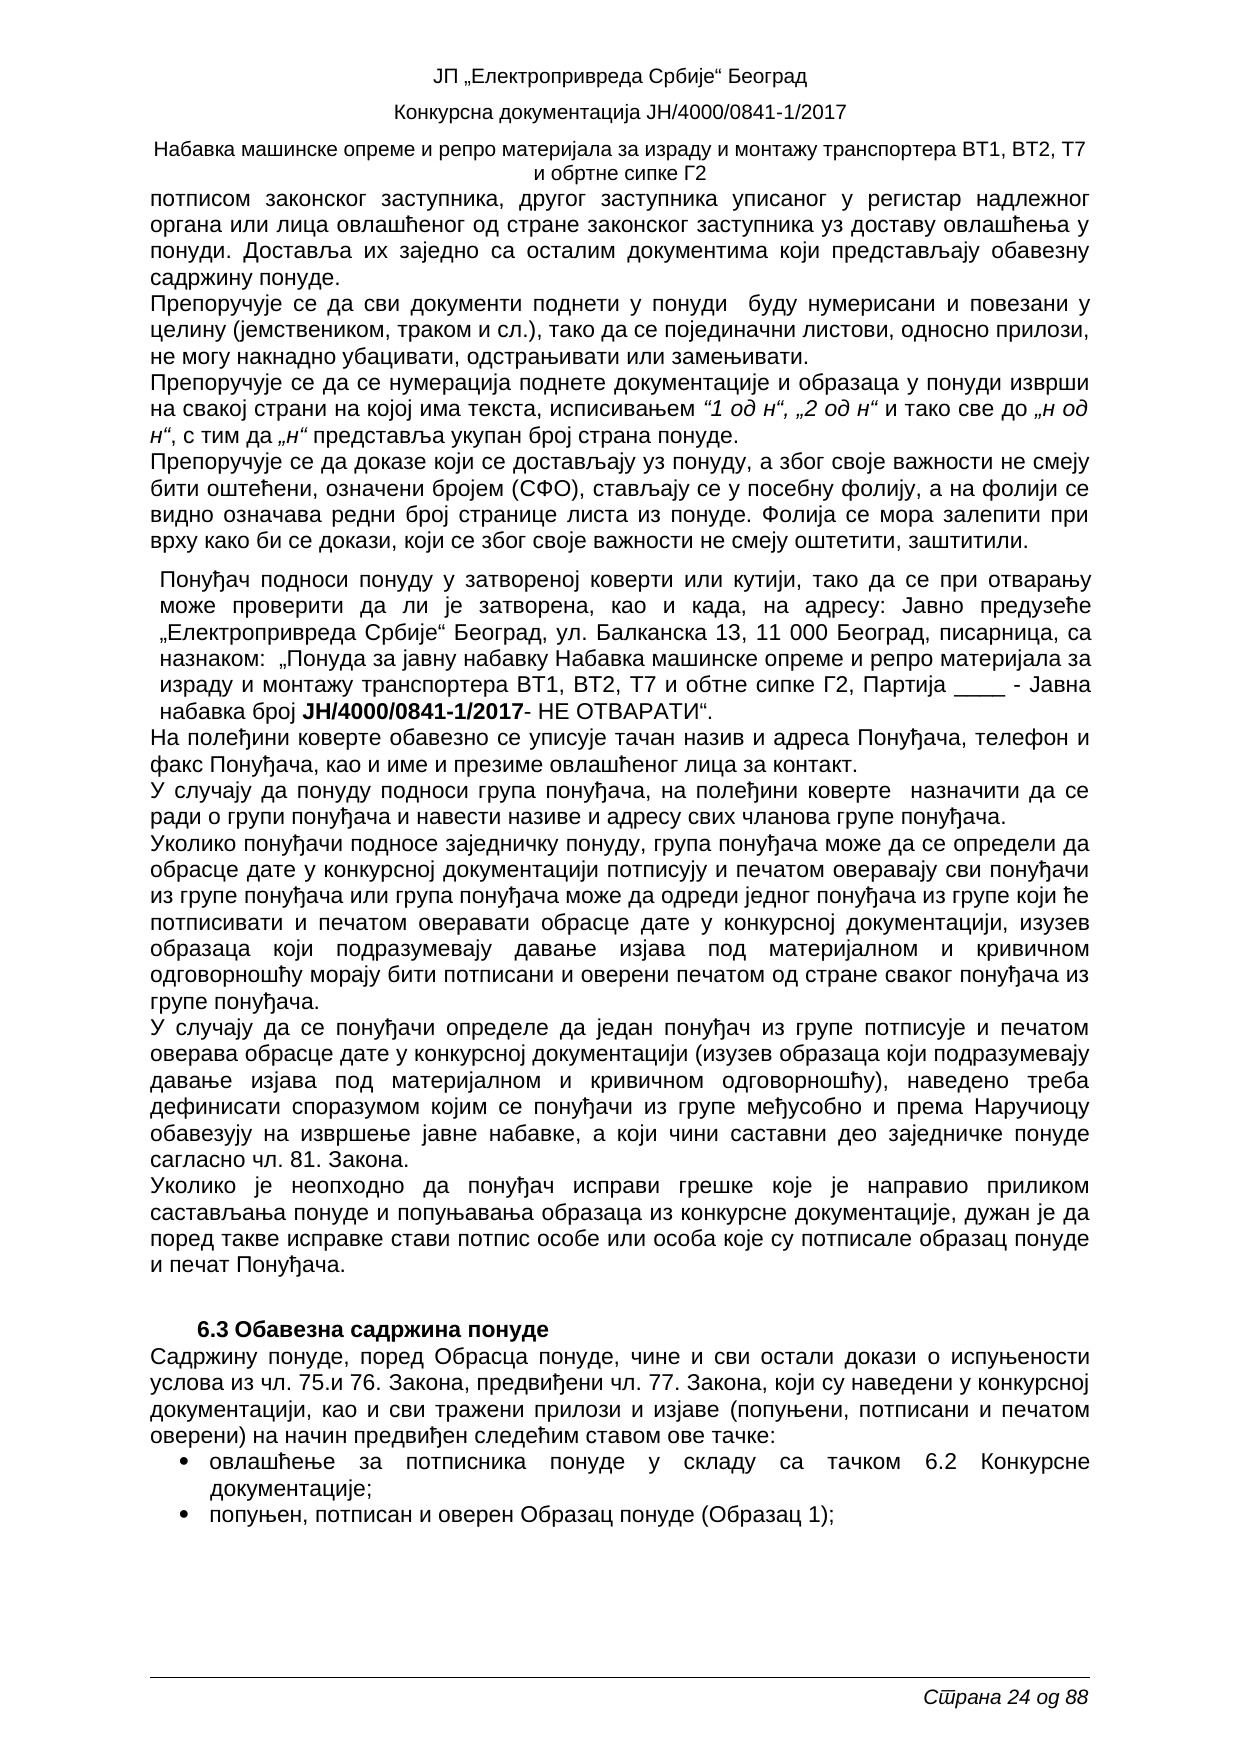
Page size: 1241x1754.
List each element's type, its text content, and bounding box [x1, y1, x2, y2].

list Обавезна садржина понуде [197, 1316, 1090, 1343]
text Уколико је неопходно да понуђач исправи грешке које је направио приликом састављања понуде и попуњавања образаца из конкурсне документације, дужан је да поред такве исправке стави потпис особе или особа које су потписале образац понуде и печат Понуђача. [150, 1172, 1090, 1278]
text Понуђач подноси понуду у затвореној коверти или кутији, тако да се при отварању може проверити да ли је затворена, као и када, на адресу: Јавно предузеће „Електропривреда Србије“ Београд, ул. Балканска 13, 11 000 Београд, писарница, са назнаком: „Понуда за јавну набавку Набавка машинске опреме и репро материјала за израду и монтажу транспортера ВТ1, ВТ2, Т7 и обтне сипке Г2, Партија ____ - Јавна набавка број ЈН/4000/0841-1/2017- НЕ ОТВАРАТИ“. [159, 566, 1092, 724]
text Садржину понуде, поред Обрасца понуде, чине и сви остали докази о испуњености услова из чл. 75.и 76. Закона, предвиђени чл. 77. Закона, који су наведени у конкурсној документацији, као и сви тражени прилози и изјаве (попуњени, потписани и печатом оверени) на начин предвиђен следећим ставом ове тачке: [150, 1343, 1090, 1448]
text Уколико понуђачи подносе заједничку понуду, група понуђача може да се определи да обрасце дате у конкурсној документацији потписују и печатом оверавају сви понуђачи из групе понуђача или група понуђача може да одреди једног понуђача из групе који ће потписивати и печатом оверавати обрасце дате у конкурсној документацији, изузев образаца који подразумевају давање изјава под материјалном и кривичном одговорношћу морају бити потписани и оверени печатом од стране сваког понуђача из групе понуђача. [150, 829, 1090, 1014]
list овлашћење за потписника понуде у складу са тачком 6.2 Конкурсне документације; [180, 1448, 1090, 1501]
text У случају да се понуђачи определе да један понуђач из групе потписује и печатом оверава обрасце дате у конкурсној документацији (изузев образаца који подразумевају давање изјава под материјалном и кривичном одговорношћу), наведено треба дефинисати споразумом којим се понуђачи из групе међусобно и према Наручиоцу обавезују на извршење јавне набавке, а који чини саставни део заједничке понуде сагласно чл. 81. Закона. [150, 1014, 1090, 1172]
text Препоручује се да доказе који се достављају уз понуду, а због своје важности не смеју бити оштећени, означени бројем (СФО), стављају се у посебну фолију, а на фолији се видно означава редни број странице листа из понуде. Фолија се мора залепити при врху како би се докази, који се због своје важности не смеју оштетити, заштитили. [150, 448, 1090, 553]
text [150, 184, 1090, 290]
list попуњен, потписан и оверен Образац понуде (Образац 1); [180, 1501, 1090, 1527]
text Препоручује се да се нумерација поднете документације и образаца у понуди изврши на свакоj страни на којој има текста, исписивањем “1 од н“, „2 од н“ и тако све до „н од н“, с тим да „н“ представља укупан број страна понуде. [150, 369, 1090, 448]
text Препоручује се да сви документи поднети у понуди буду нумерисани и повезани у целину (јемствеником, траком и сл.), тако да се појединачни листови, односно прилози, не могу накнадно убацивати, одстрањивати или замењивати. [150, 290, 1090, 369]
text У случају да понуду подноси група понуђача, на полеђини коверте назначити да се ради о групи понуђача и навести називе и адресу свих чланова групе понуђача. [150, 777, 1090, 829]
text На полеђини коверте обавезно се уписује тачан назив и адреса Понуђача, телефон и факс Понуђача, као и име и презиме овлашћеног лица за контакт. [150, 724, 1090, 777]
